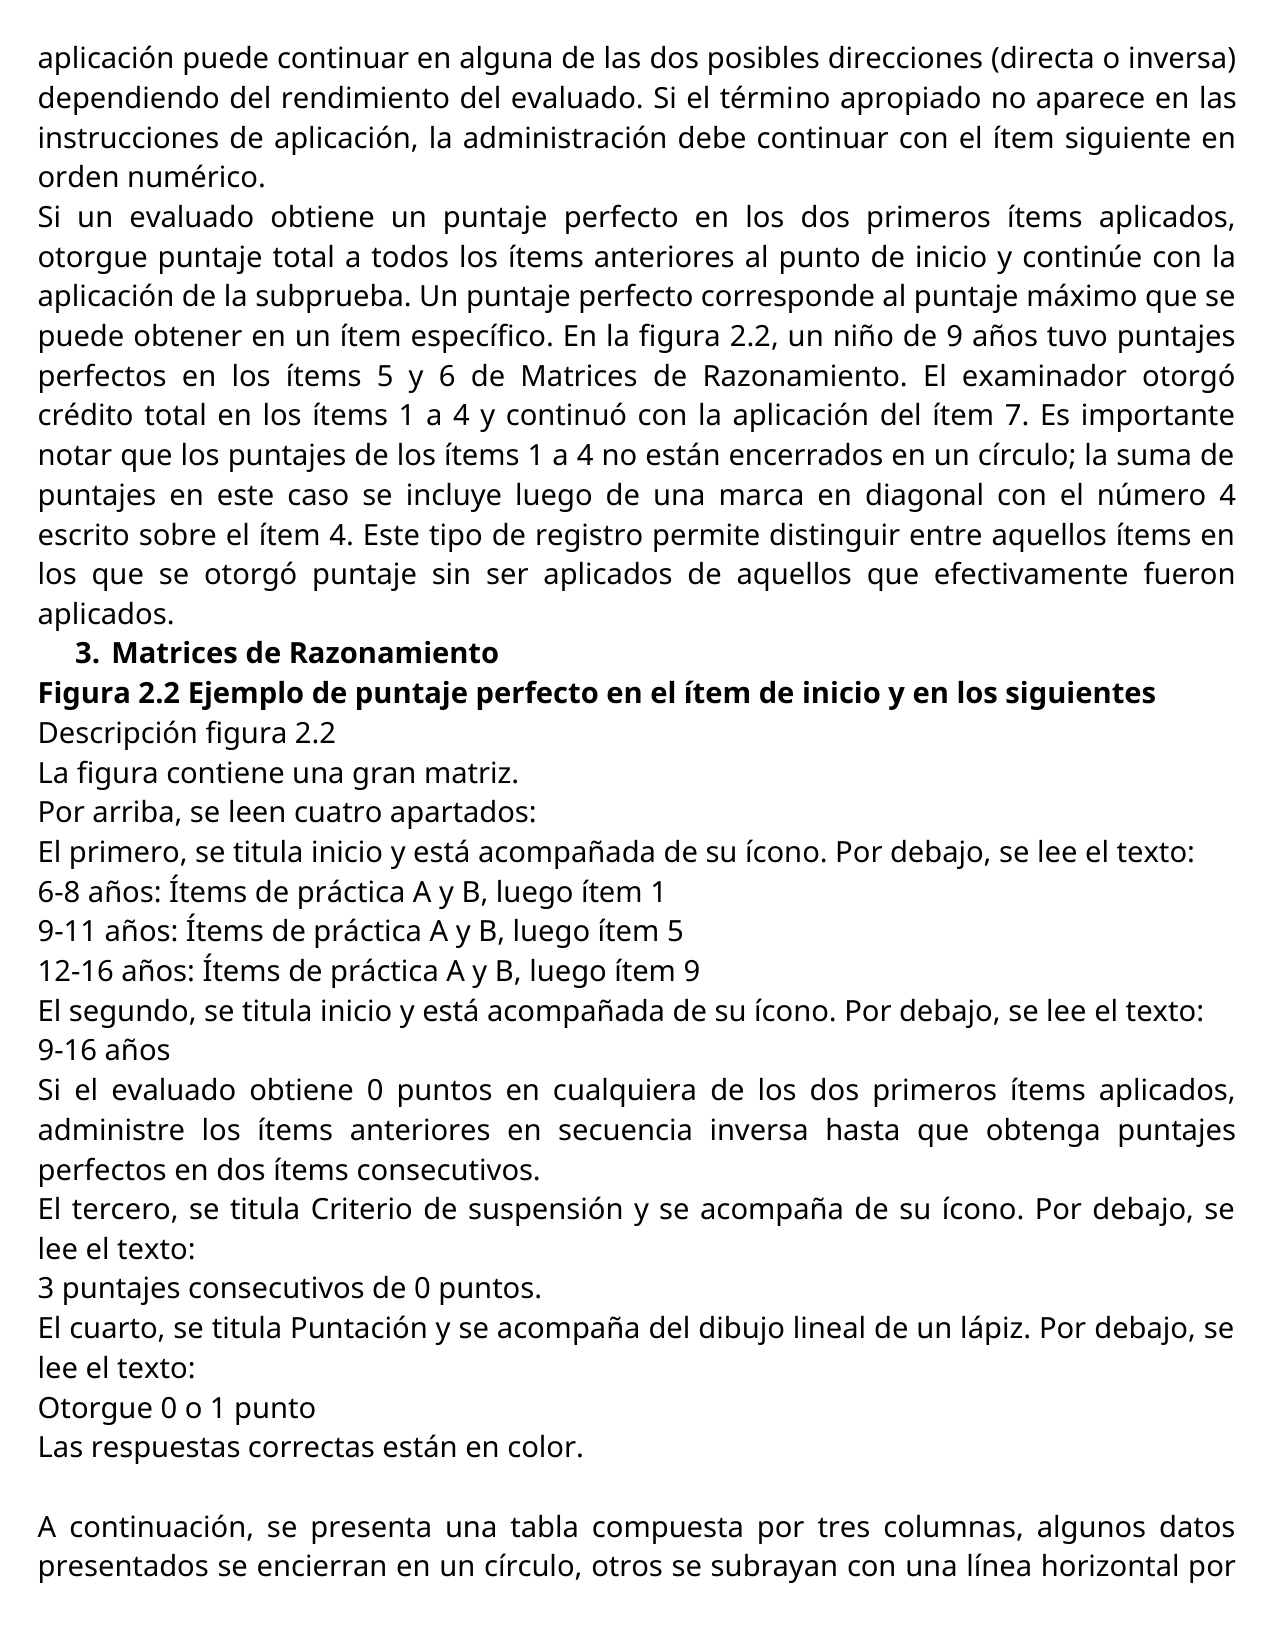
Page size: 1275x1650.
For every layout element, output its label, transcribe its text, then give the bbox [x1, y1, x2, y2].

text 9-11 años: Ítems de práctica A y B, luego ítem 5 [37, 911, 1237, 950]
text La figura contiene una gran matriz. [37, 752, 1237, 792]
text 3. Matrices de Razonamiento [37, 633, 1237, 672]
text Por arriba, se leen cuatro apartados: [37, 792, 1237, 831]
text Si un evaluado obtiene un puntaje perfecto en los dos primeros ítems aplicados, otorgue puntaje total a todos los ítems anteriores al punto de inicio y continúe con la aplicación de la subprueba. Un puntaje perfecto corresponde al puntaje máximo que se puede obtener en un ítem específico. En la figura 2.2, un niño de 9 años tuvo puntajes perfectos en los ítems 5 y 6 de Matrices de Razonamiento. El examinador otorgó crédito total en los ítems 1 a 4 y continuó con la aplicación del ítem 7. Es importante notar que los puntajes de los ítems 1 a 4 no están encerrados en un círculo; la suma de puntajes en este caso se incluye luego de una marca en diagonal con el número 4 escrito sobre el ítem 4. Este tipo de registro permite distinguir entre aquellos ítems en los que se otorgó puntaje sin ser aplicados de aquellos que efectivamente fueron aplicados. [37, 196, 1237, 633]
text Figura 2.2 Ejemplo de puntaje perfecto en el ítem de inicio y en los siguientes [37, 672, 1237, 712]
text Las respuestas correctas están en color. [37, 1427, 1237, 1466]
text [37, 1506, 1237, 1585]
text El segundo, se titula inicio y está acompañada de su ícono. Por debajo, se lee el texto: [37, 990, 1237, 1030]
text Otorgue 0 o 1 punto [37, 1387, 1237, 1427]
text 9-16 años [37, 1030, 1237, 1069]
text Descripción figura 2.2 [37, 712, 1237, 752]
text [37, 37, 1237, 196]
text Si el evaluado obtiene 0 puntos en cualquiera de los dos primeros ítems aplicados, administre los ítems anteriores en secuencia inversa hasta que obtenga puntajes perfectos en dos ítems consecutivos. [37, 1069, 1237, 1188]
text El cuarto, se titula Puntación y se acompaña del dibujo lineal de un lápiz. Por debajo, se lee el texto: [37, 1307, 1237, 1387]
text 3 puntajes consecutivos de 0 puntos. [37, 1268, 1237, 1307]
text El primero, se titula inicio y está acompañada de su ícono. Por debajo, se lee el texto: [37, 831, 1237, 871]
text 6-8 años: Ítems de práctica A y B, luego ítem 1 [37, 871, 1237, 911]
text 12-16 años: Ítems de práctica A y B, luego ítem 9 [37, 950, 1237, 990]
text El tercero, se titula Criterio de suspensión y se acompaña de su ícono. Por debajo, se lee el texto: [37, 1188, 1237, 1268]
